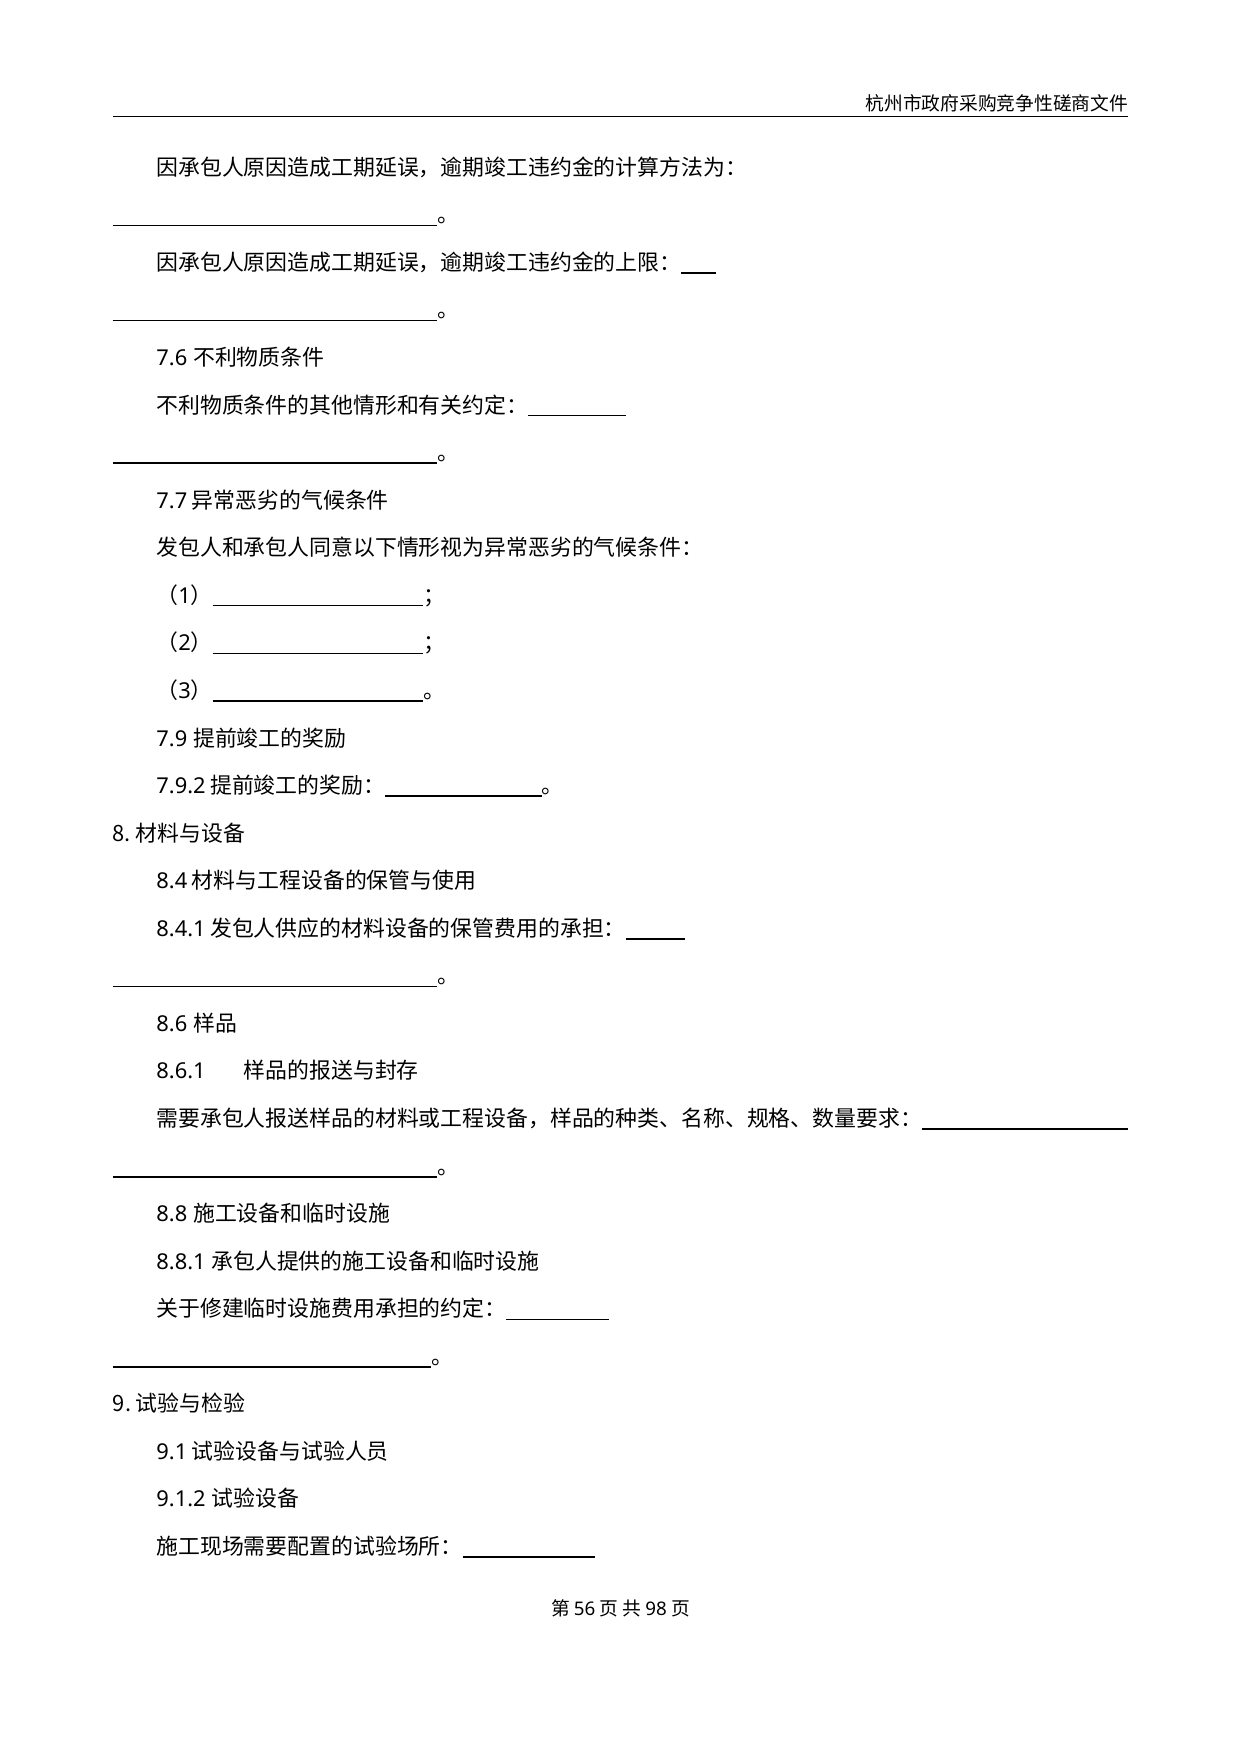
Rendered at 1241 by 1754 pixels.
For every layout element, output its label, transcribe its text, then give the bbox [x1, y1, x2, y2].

text 8.6.1 样品的报送与封存 [112, 1053, 1128, 1085]
text 施工现场需要配置的试验场所： [112, 1529, 1128, 1561]
text 7.9.2提前竣工的奖励： 。 [112, 768, 1128, 800]
text 7.9 提前竣工的奖励 [112, 721, 1128, 752]
text （2） ； [112, 625, 1128, 657]
text 。 [112, 1149, 1128, 1180]
text 发包人和承包人同意以下情形视为异常恶劣的气候条件： [112, 530, 1128, 562]
text 。 [112, 958, 1128, 990]
text 。 [112, 197, 1128, 229]
text 。 [112, 435, 1128, 467]
text 因承包人原因造成工期延误，逾期竣工违约金的计算方法为： [112, 150, 1128, 182]
text 7.6 不利物质条件 [112, 340, 1128, 372]
text 。 [112, 1339, 1128, 1371]
subtitle 8. 材料与设备 [112, 816, 1128, 847]
text （3） 。 [112, 673, 1128, 705]
text 。 [112, 292, 1128, 324]
text 9.1.2 试验设备 [112, 1481, 1128, 1513]
text 7.7异常恶劣的气候条件 [112, 483, 1128, 514]
subtitle 9. 试验与检验 [112, 1386, 1128, 1418]
text 8.8.1 承包人提供的施工设备和临时设施 [112, 1244, 1128, 1276]
text 8.8 施工设备和临时设施 [112, 1196, 1128, 1228]
text 因承包人原因造成工期延误，逾期竣工违约金的上限： [112, 245, 1128, 277]
text 8.4.1发包人供应的材料设备的保管费用的承担： [112, 911, 1128, 943]
text 关于修建临时设施费用承担的约定： [112, 1291, 1128, 1323]
text （1） ； [112, 578, 1128, 609]
text 8.4材料与工程设备的保管与使用 [112, 863, 1128, 895]
text 8.6 样品 [112, 1006, 1128, 1038]
text 9.1试验设备与试验人员 [112, 1434, 1128, 1466]
text 需要承包人报送样品的材料或工程设备，样品的种类、名称、规格、数量要求： [112, 1101, 1128, 1133]
text 不利物质条件的其他情形和有关约定： [112, 388, 1128, 419]
